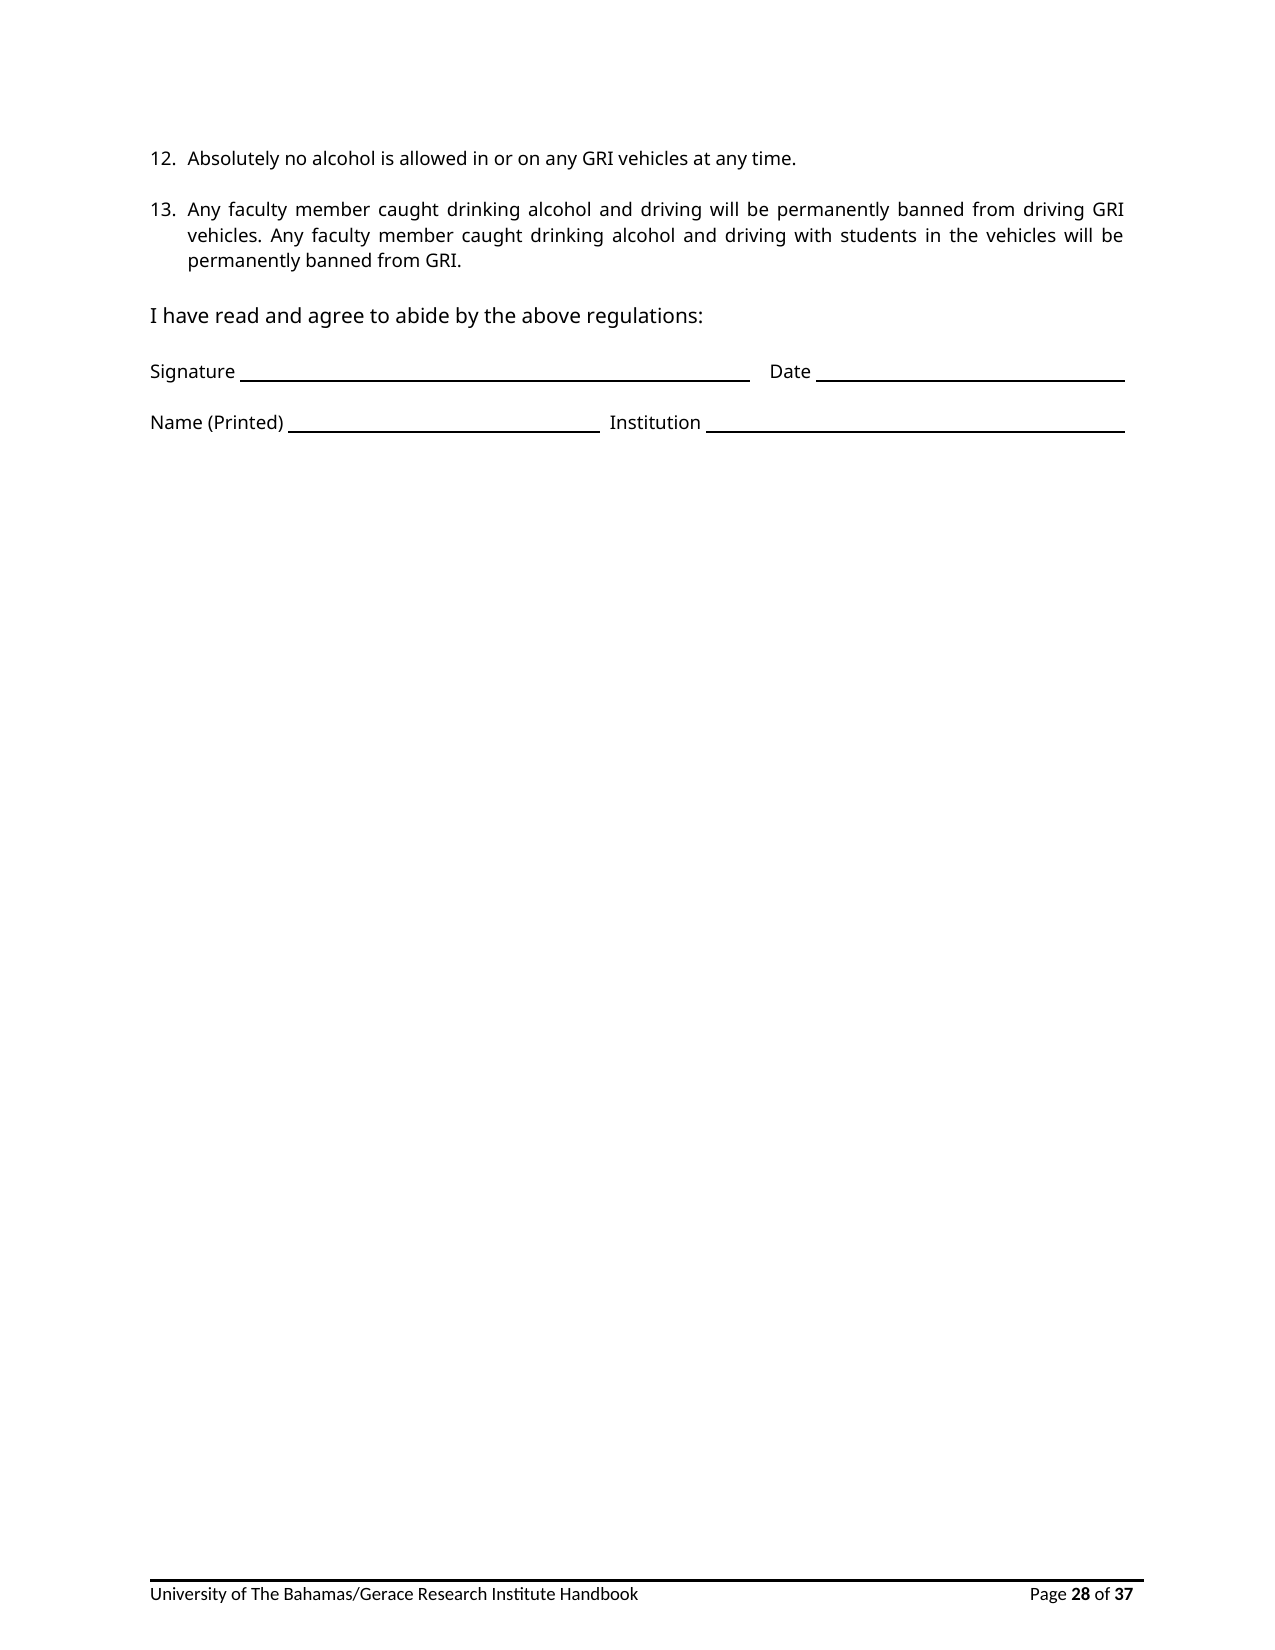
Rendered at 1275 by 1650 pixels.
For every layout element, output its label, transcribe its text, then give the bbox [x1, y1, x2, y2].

list Absolutely no alcohol is allowed in or on any GRI vehicles at any time. [150, 146, 1125, 171]
text Name (Printed) Institution [150, 409, 1125, 435]
text I have read and agree to abide by the above regulations: [150, 302, 1125, 330]
text Signature Date [150, 358, 1125, 384]
list Any faculty member caught drinking alcohol and driving will be permanently banned from driving GRI vehicles. Any faculty member caught drinking alcohol and driving with students in the vehicles will be permanently banned from GRI. [150, 197, 1125, 273]
